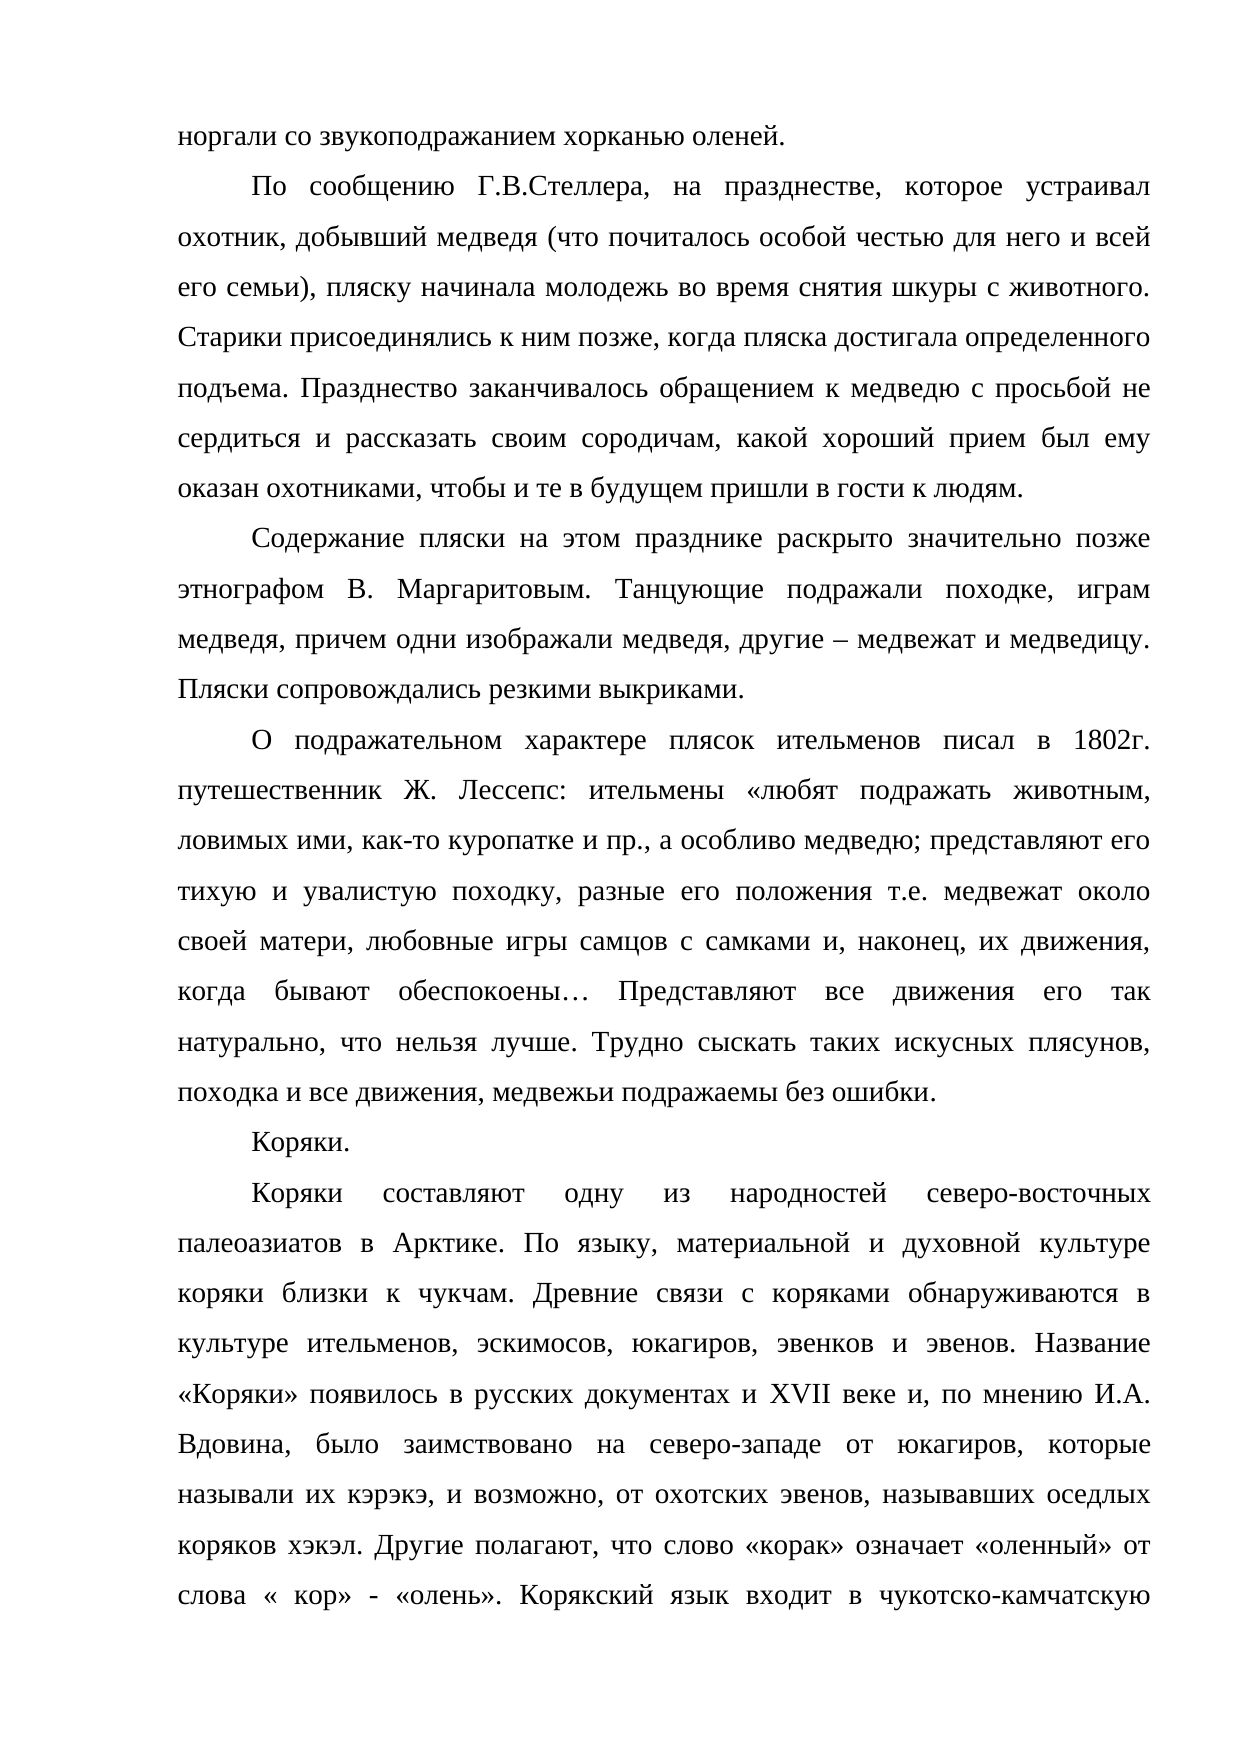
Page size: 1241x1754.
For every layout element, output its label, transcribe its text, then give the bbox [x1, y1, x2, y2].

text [177, 1175, 1152, 1611]
text Содержание пляски на этом празднике раскрыто значительно позже этнографом В. Маргаритовым. Танцующие подражали походке, играм медведя, причем одни изображали медведя, другие – медвежат и медведицу. Пляски сопровождались резкими выкриками. [177, 521, 1152, 705]
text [177, 118, 1152, 152]
text По сообщению Г.В.Стеллера, на празднестве, которое устраивал охотник, добывший медведя (что почиталось особой честью для него и всей его семьи), пляску начинала молодежь во время снятия шкуры с животного. Старики присоединялись к ним позже, когда пляска достигала определенного подъема. Празднество заканчивалось обращением к медведю с просьбой не сердиться и рассказать своим сородичам, какой хороший прием был ему оказан охотниками, чтобы и те в будущем пришли в гости к людям. [177, 168, 1152, 504]
text Коряки. [177, 1124, 1152, 1158]
text О подражательном характере плясок ительменов писал в 1802г. путешественник Ж. Лессепс: ительмены «любят подражать животным, ловимых ими, как-то куропатке и пр., а особливо медведю; представляют его тихую и увалистую походку, разные его положения т.е. медвежат около своей матери, любовные игры самцов с самками и, наконец, их движения, когда бывают обеспокоены… Представляют все движения его так натурально, что нельзя лучше. Трудно сыскать таких искусных плясунов, походка и все движения, медвежьи подражаемы без ошибки. [177, 722, 1152, 1108]
